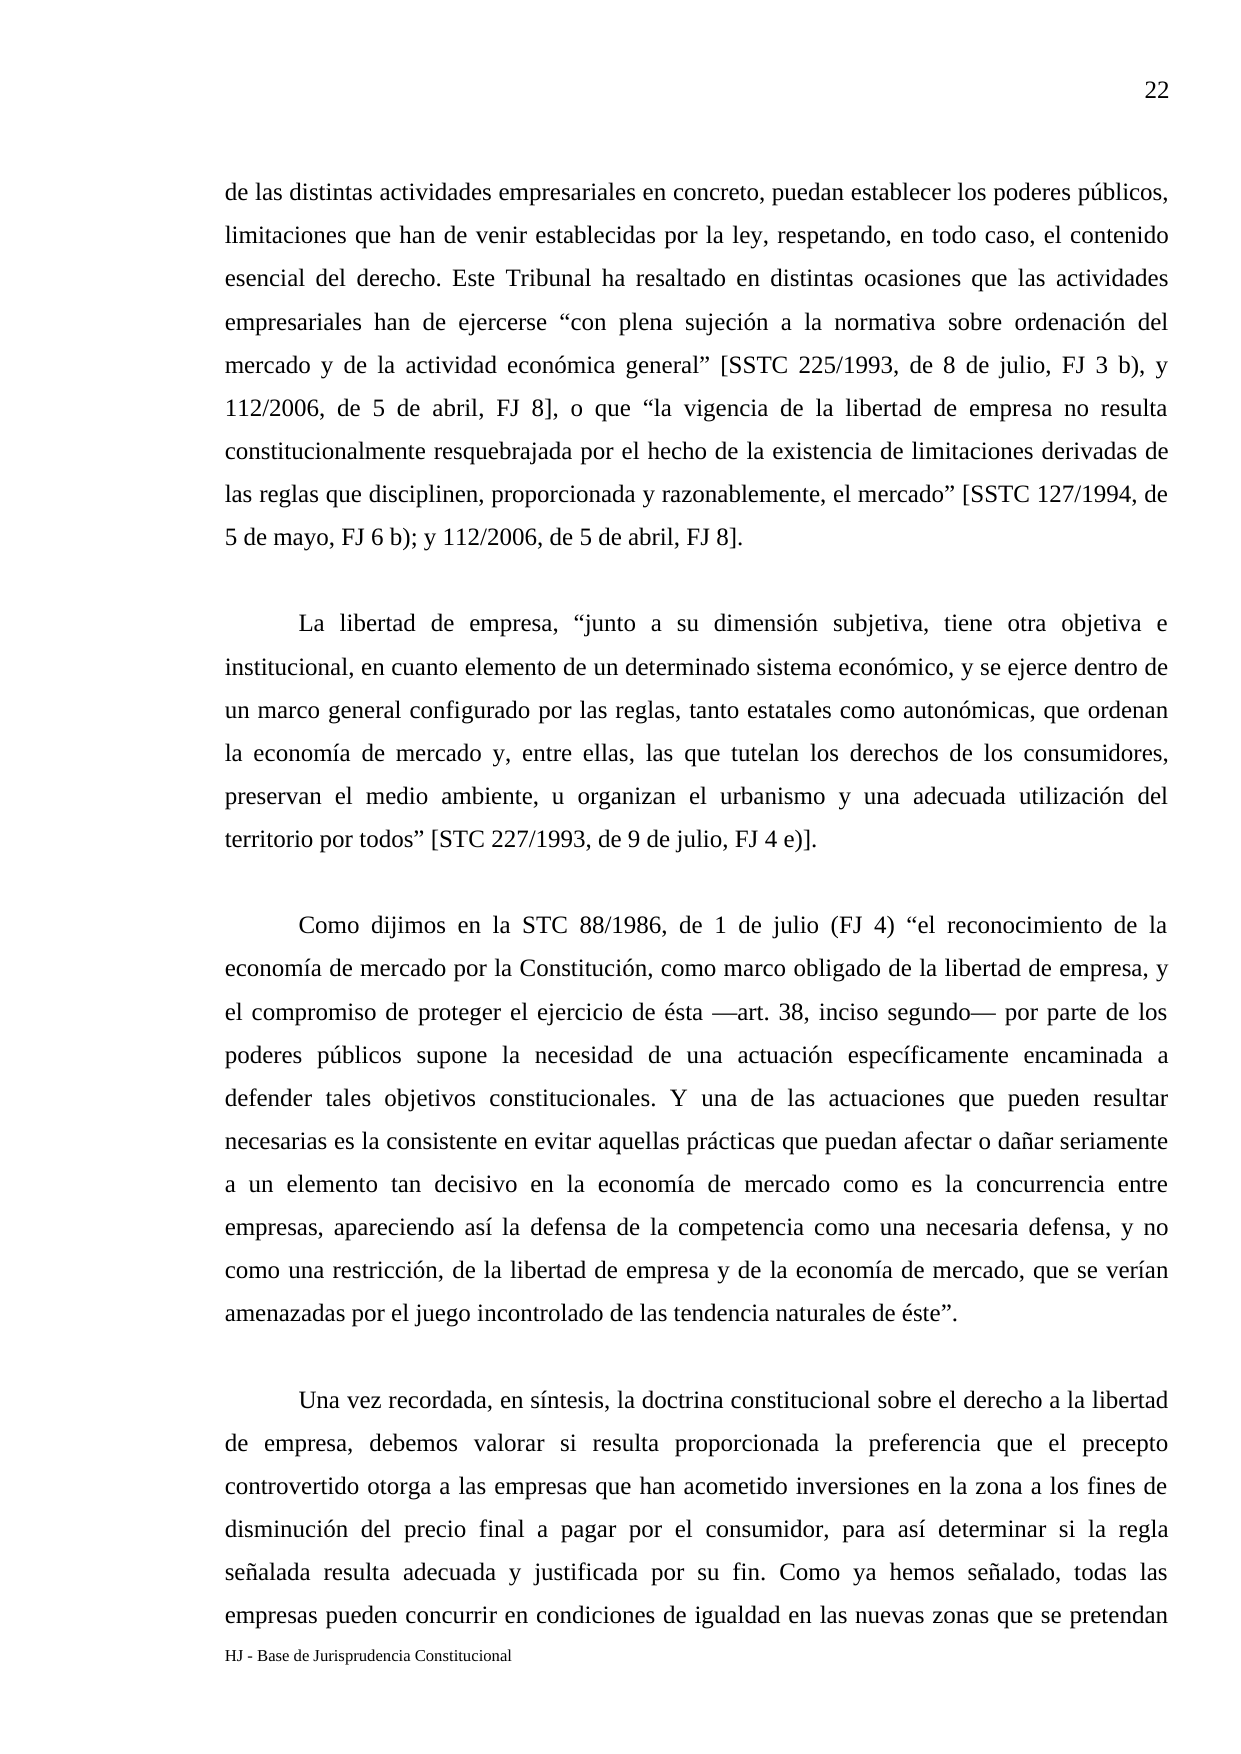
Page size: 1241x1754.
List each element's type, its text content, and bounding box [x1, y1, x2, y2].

text Como dijimos en la STC 88/1986, de 1 de julio (FJ 4) “el reconocimiento de la economía de mercado por la Constitución, como marco obligado de la libertad de empresa, y el compromiso de proteger el ejercicio de ésta —art. 38, inciso segundo— por parte de los poderes públicos supone la necesidad de una actuación específicamente encaminada a defender tales objetivos constitucionales. Y una de las actuaciones que pueden resultar necesarias es la consistente en evitar aquellas prácticas que puedan afectar o dañar seriamente a un elemento tan decisivo en la economía de mercado como es la concurrencia entre empresas, apareciendo así la defensa de la competencia como una necesaria defensa, y no como una restricción, de la libertad de empresa y de la economía de mercado, que se verían amenazadas por el juego incontrolado de las tendencia naturales de éste”. [224, 910, 1169, 1327]
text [224, 177, 1169, 551]
text La libertad de empresa, “junto a su dimensión subjetiva, tiene otra objetiva e institucional, en cuanto elemento de un determinado sistema económico, y se ejerce dentro de un marco general configurado por las reglas, tanto estatales como autonómicas, que ordenan la economía de mercado y, entre ellas, las que tutelan los derechos de los consumidores, preservan el medio ambiente, u organizan el urbanismo y una adecuada utilización del territorio por todos” [STC 227/1993, de 9 de julio, FJ 4 e)]. [224, 608, 1169, 853]
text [224, 1385, 1169, 1629]
